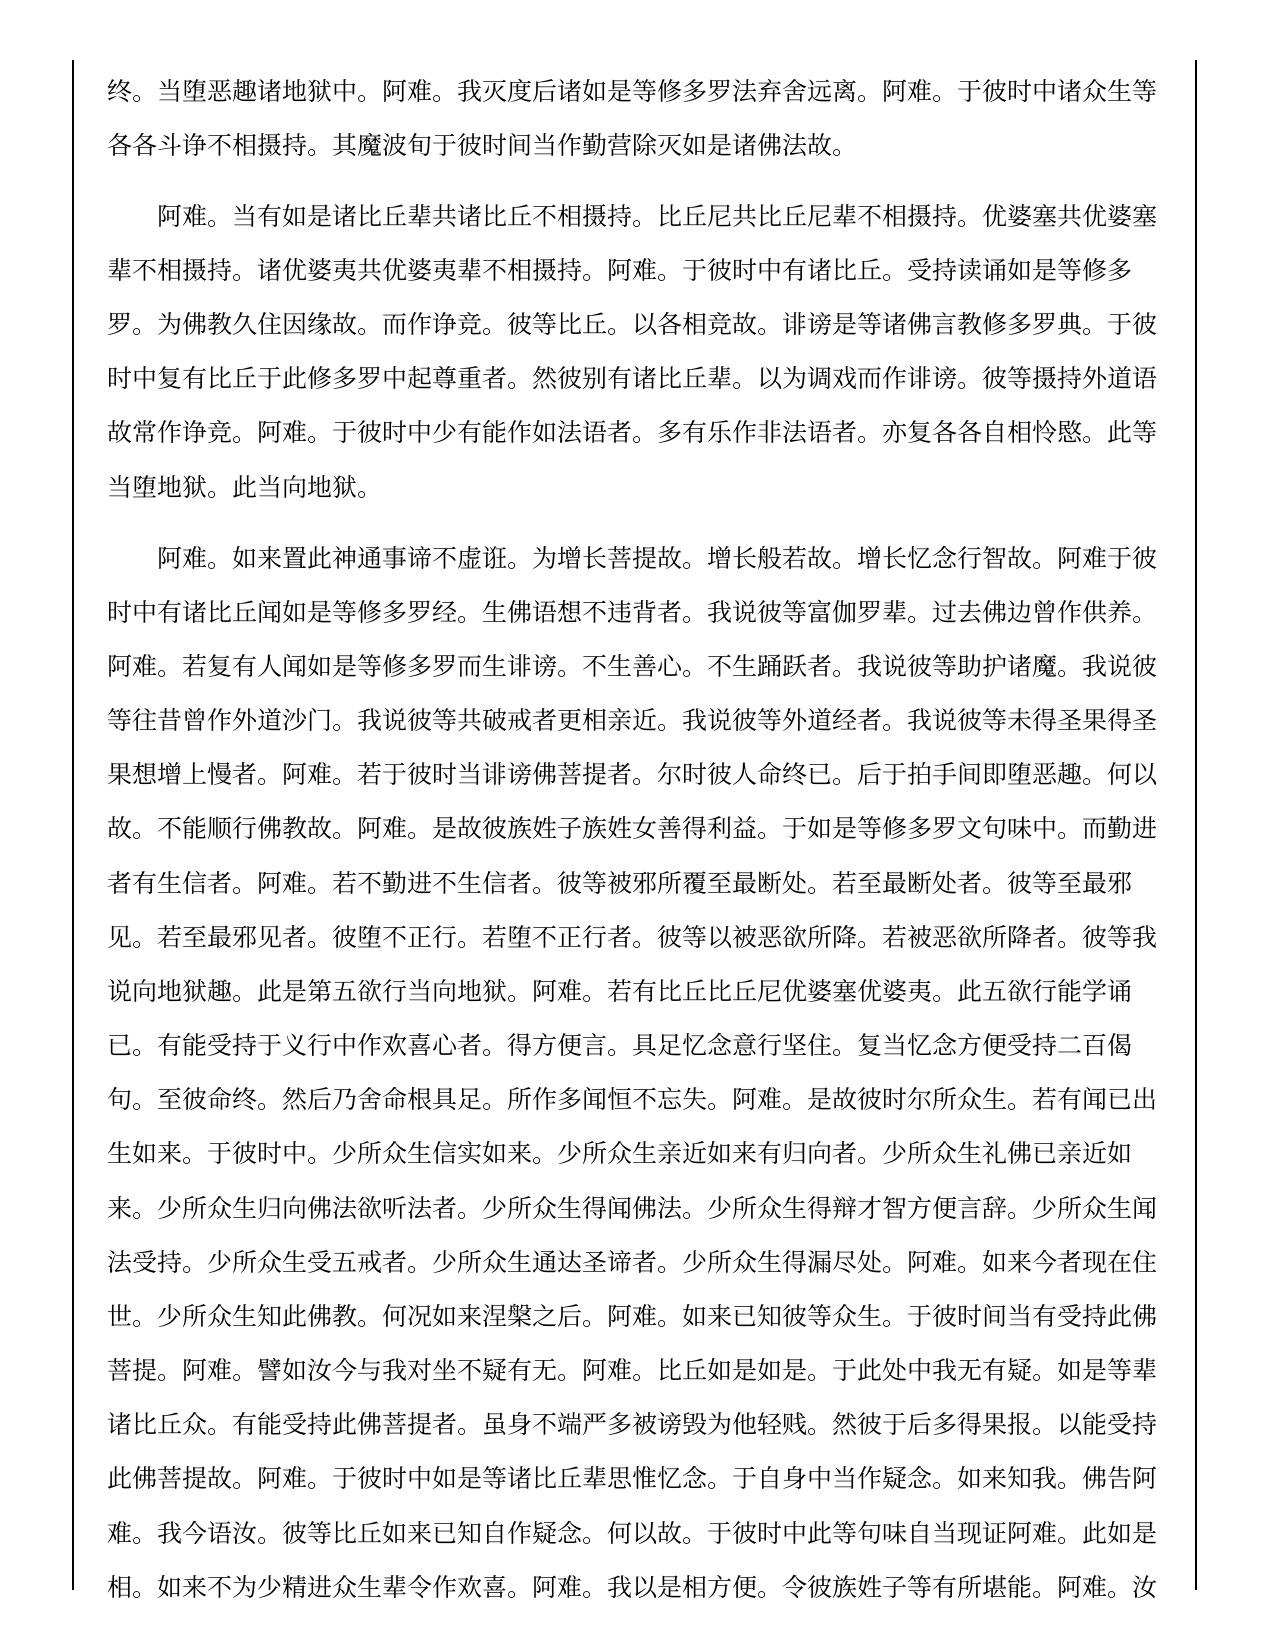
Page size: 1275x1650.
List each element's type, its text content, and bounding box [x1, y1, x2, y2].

text 阿难。当有如是诸比丘辈共诸比丘不相摄持。比丘尼共比丘尼辈不相摄持。优婆塞共优婆塞辈不相摄持。诸优婆夷共优婆夷辈不相摄持。阿难。于彼时中有诸比丘。受持读诵如是等修多 罗。为佛教久住因缘故。而作诤竞。彼等比丘。以各相竞故。诽谤是等诸佛言教修多罗典。于彼时中复有比丘于此修多罗中起尊重者。然彼别有诸比丘辈。以为调戏而作诽谤。彼等摄持外道语故常作诤竞。阿难。于彼时中少有能作如法语者。多有乐作非法语者。亦复各各自相怜愍。此等当堕地狱。此当向地狱。 [107, 196, 1159, 503]
text 终。当堕恶趣诸地狱中。阿难。我灭度后诸如是等修多罗法弃舍远离。阿难。于彼时中诸众生等各各斗诤不相摄持。其魔波旬于彼时间当作勤营除灭如是诸佛法故。 [107, 71, 1159, 162]
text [107, 538, 1159, 1603]
